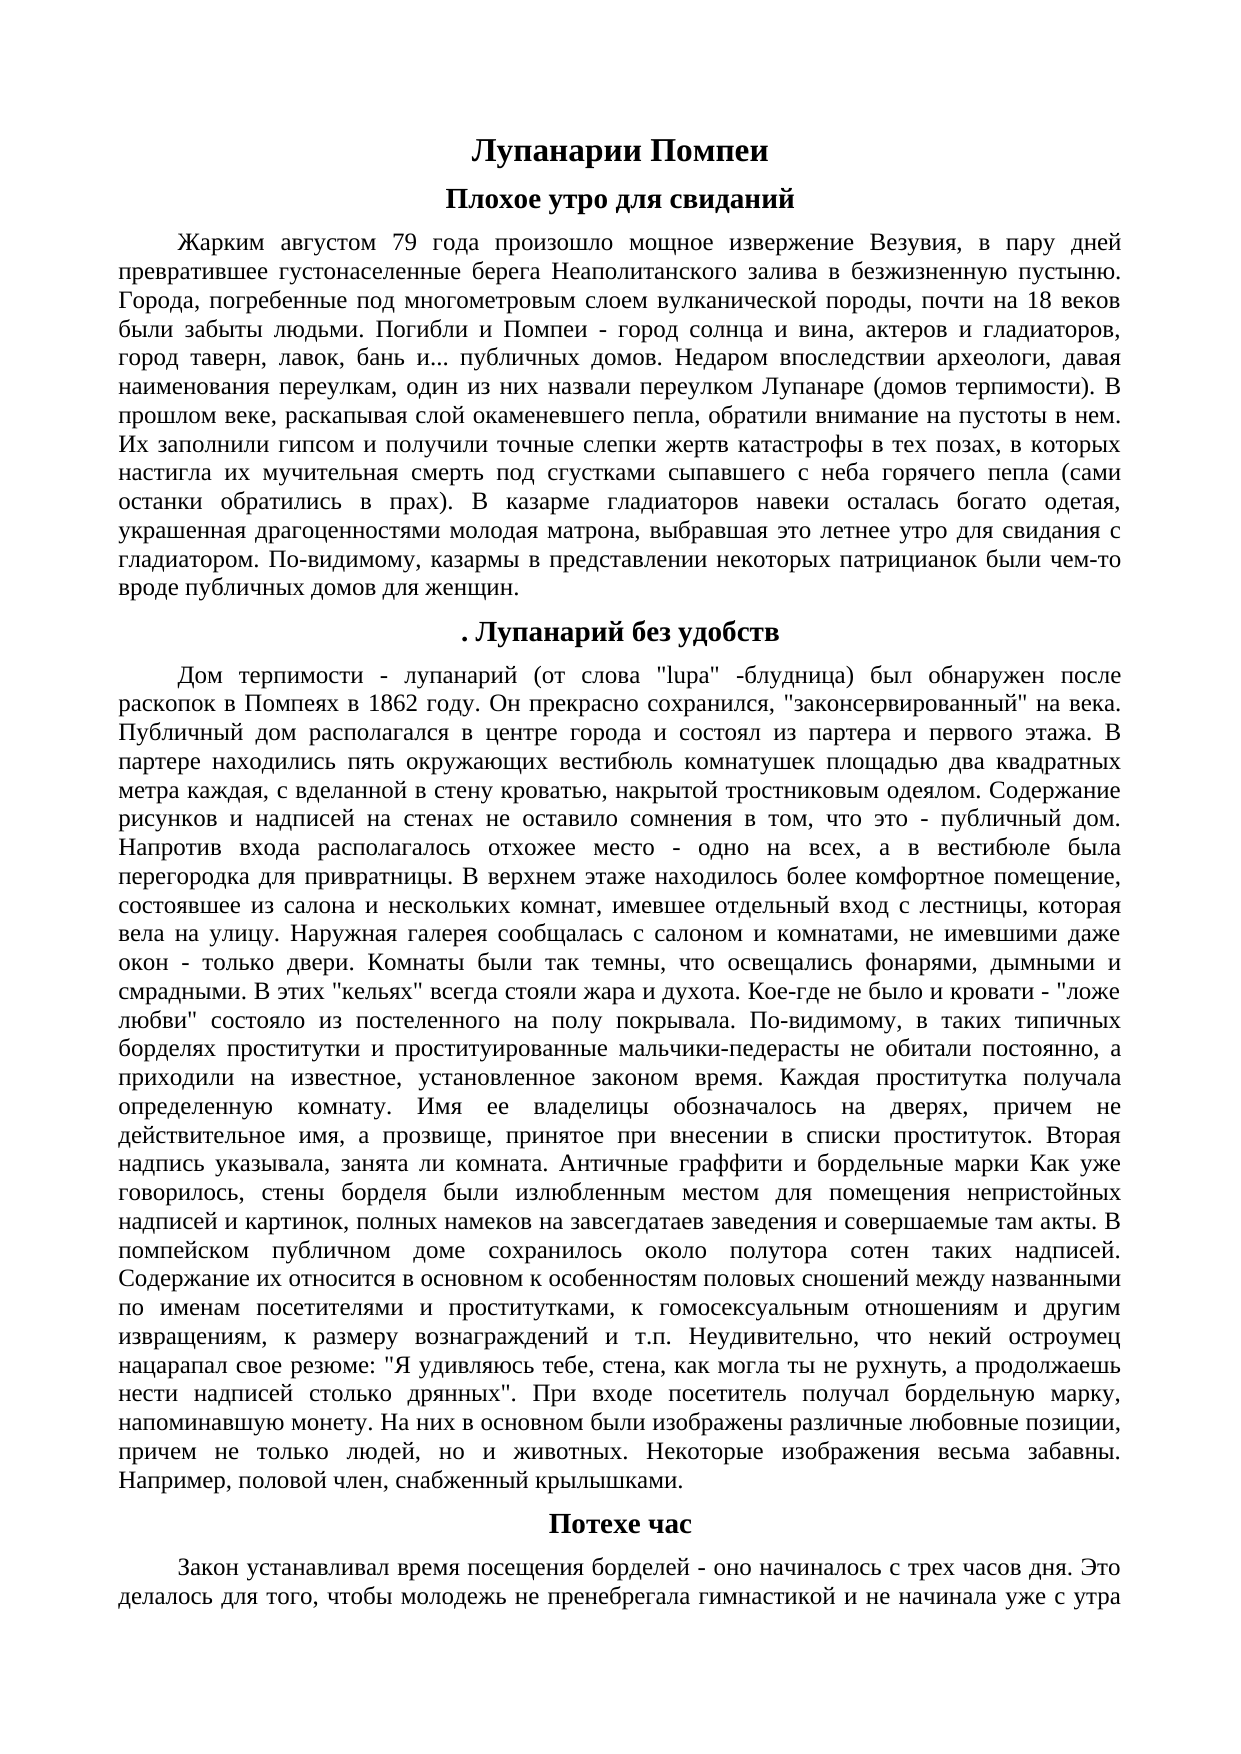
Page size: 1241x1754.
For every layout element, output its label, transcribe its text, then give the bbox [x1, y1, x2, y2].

text . Лупанарий без удобств [118, 614, 1122, 647]
text Дом терпимости - лупанарий (от слова "lupa" -блудница) был обнаружен после раскопок в Помпеях в 1862 году. Он прекрасно сохранился, "законсервированный" на века. Публичный дом располагался в центре города и состоял из партера и первого этажа. В партере находились пять окружающих вестибюль комнатушек площадью два квадратных метра каждая, с вделанной в стену кроватью, накрытой тростниковым одеялом. Содержание рисунков и надписей на стенах не оставило сомнения в том, что это - публичный дом. Напротив входа располагалось отхожее место - одно на всех, а в вестибюле была перегородка для привратницы. В верхнем этаже находилось более комфортное помещение, состоявшее из салона и нескольких комнат, имевшее отдельный вход с лестницы, которая вела на улицу. Наружная галерея сообщалась с салоном и комнатами, не имевшими даже окон - только двери. Комнаты были так темны, что освещались фонарями, дымными и смрадными. В этих "кельях" всегда стояли жара и духота. Кое-где не было и кровати - "ложе любви" состояло из постеленного на полу покрывала. По-видимому, в таких типичных борделях проститутки и проституированные мальчики-педерасты не обитали постоянно, а приходили на известное, установленное законом время. Каждая проститутка получала определенную комнату. Имя ее владелицы обозначалось на дверях, причем не действительное имя, а прозвище, принятое при внесении в списки проституток. Вторая надпись указывала, занята ли комната. Античные граффити и бордельные марки Как уже говорилось, стены борделя были излюбленным местом для помещения непристойных надписей и картинок, полных намеков на завсегдатаев заведения и совершаемые там акты. В помпейском публичном доме сохранилось около полутора сотен таких надписей. Содержание их относится в основном к особенностям половых сношений между названными по именам посетителями и проститутками, к гомосексуальным отношениям и другим извращениям, к размеру вознаграждений и т.п. Неудивительно, что некий остроумец нацарапал свое резюме: "Я удивляюсь тебе, стена, как могла ты не рухнуть, а продолжаешь нести надписей столько дрянных". При входе посетитель получал бордельную марку, напоминавшую монету. На них в основном были изображены различные любовные позиции, причем не только людей, но и животных. Некоторые изображения весьма забавны. Например, половой член, снабженный крылышками. [118, 660, 1122, 1493]
text Жарким августом 79 года произошло мощное извержение Везувия, в пару дней превратившее густонаселенные берега Неаполитанского залива в безжизненную пустыню. Города, погребенные под многометровым слоем вулканической породы, почти на 18 веков были забыты людьми. Погибли и Помпеи - город солнца и вина, актеров и гладиаторов, город таверн, лавок, бань и... публичных домов. Недаром впоследствии археологи, давая наименования переулкам, один из них назвали переулком Лупанаре (домов терпимости). В прошлом веке, раскапывая слой окаменевшего пепла, обратили внимание на пустоты в нем. Их заполнили гипсом и получили точные слепки жертв катастрофы в тех позах, в которых настигла их мучительная смерть под сгустками сыпавшего с неба горячего пепла (сами останки обратились в прах). В казарме гладиаторов навеки осталась богато одетая, украшенная драгоценностями молодая матрона, выбравшая это летнее утро для свидания с гладиатором. По-видимому, казармы в представлении некоторых патрицианок были чем-то вроде публичных домов для женщин. [118, 227, 1122, 601]
text Плохое утро для свиданий [118, 181, 1122, 215]
text Потехе час [118, 1506, 1122, 1539]
text Лупанарии Помпеи [118, 131, 1122, 169]
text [118, 1552, 1122, 1609]
